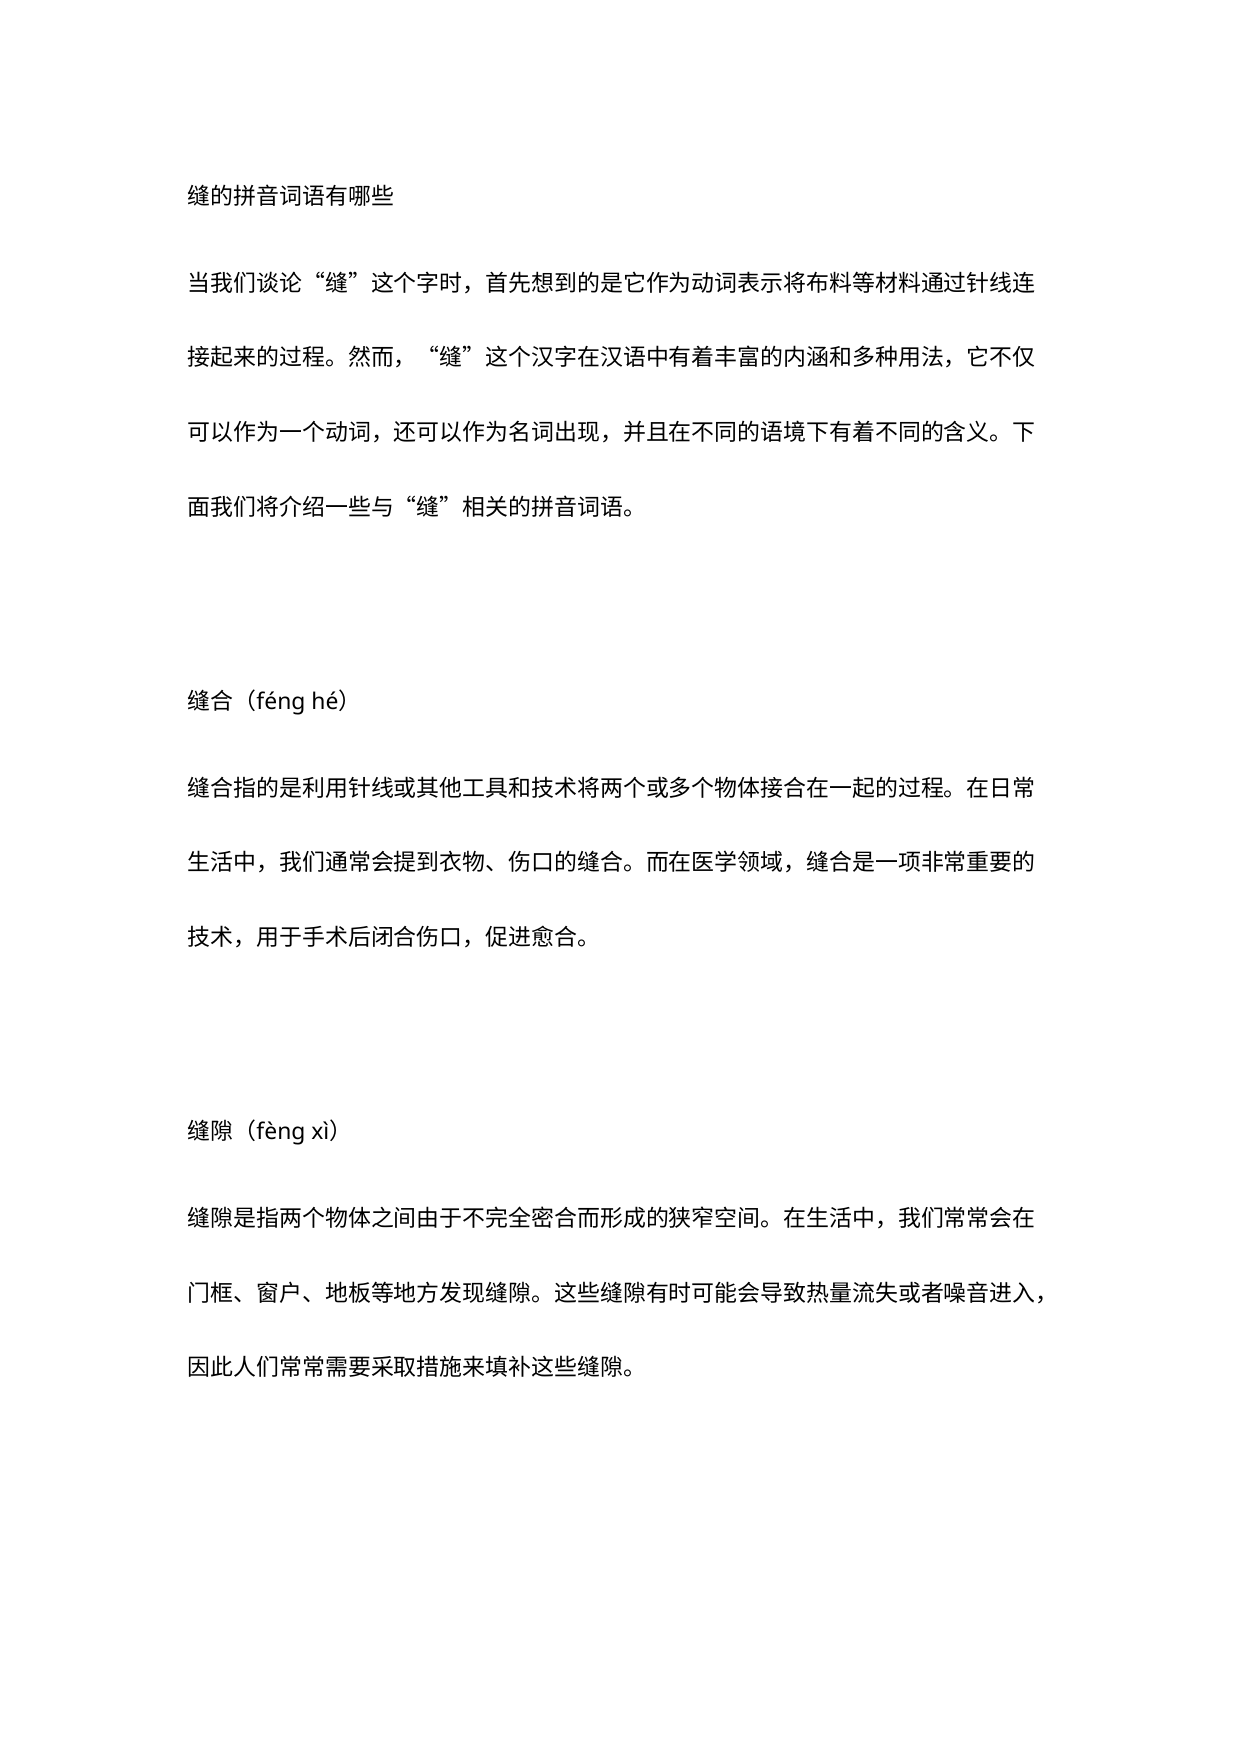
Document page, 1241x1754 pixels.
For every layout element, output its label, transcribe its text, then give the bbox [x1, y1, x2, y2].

text 缝隙（fèng xì） [187, 1097, 1053, 1162]
text 缝合（féng hé） [187, 667, 1053, 732]
text 缝的拼音词语有哪些 [187, 162, 1053, 227]
text 当我们谈论“缝”这个字时，首先想到的是它作为动词表示将布料等材料通过针线连接起来的过程。然而，“缝”这个汉字在汉语中有着丰富的内涵和多种用法，它不仅可以作为一个动词，还可以作为名词出现，并且在不同的语境下有着不同的含义。下面我们将介绍一些与“缝”相关的拼音词语。 [187, 248, 1053, 538]
text 缝合指的是利用针线或其他工具和技术将两个或多个物体接合在一起的过程。在日常生活中，我们通常会提到衣物、伤口的缝合。而在医学领域，缝合是一项非常重要的技术，用于手术后闭合伤口，促进愈合。 [187, 753, 1053, 968]
text 缝隙是指两个物体之间由于不完全密合而形成的狭窄空间。在生活中，我们常常会在门框、窗户、地板等地方发现缝隙。这些缝隙有时可能会导致热量流失或者噪音进入，因此人们常常需要采取措施来填补这些缝隙。 [187, 1184, 1053, 1398]
